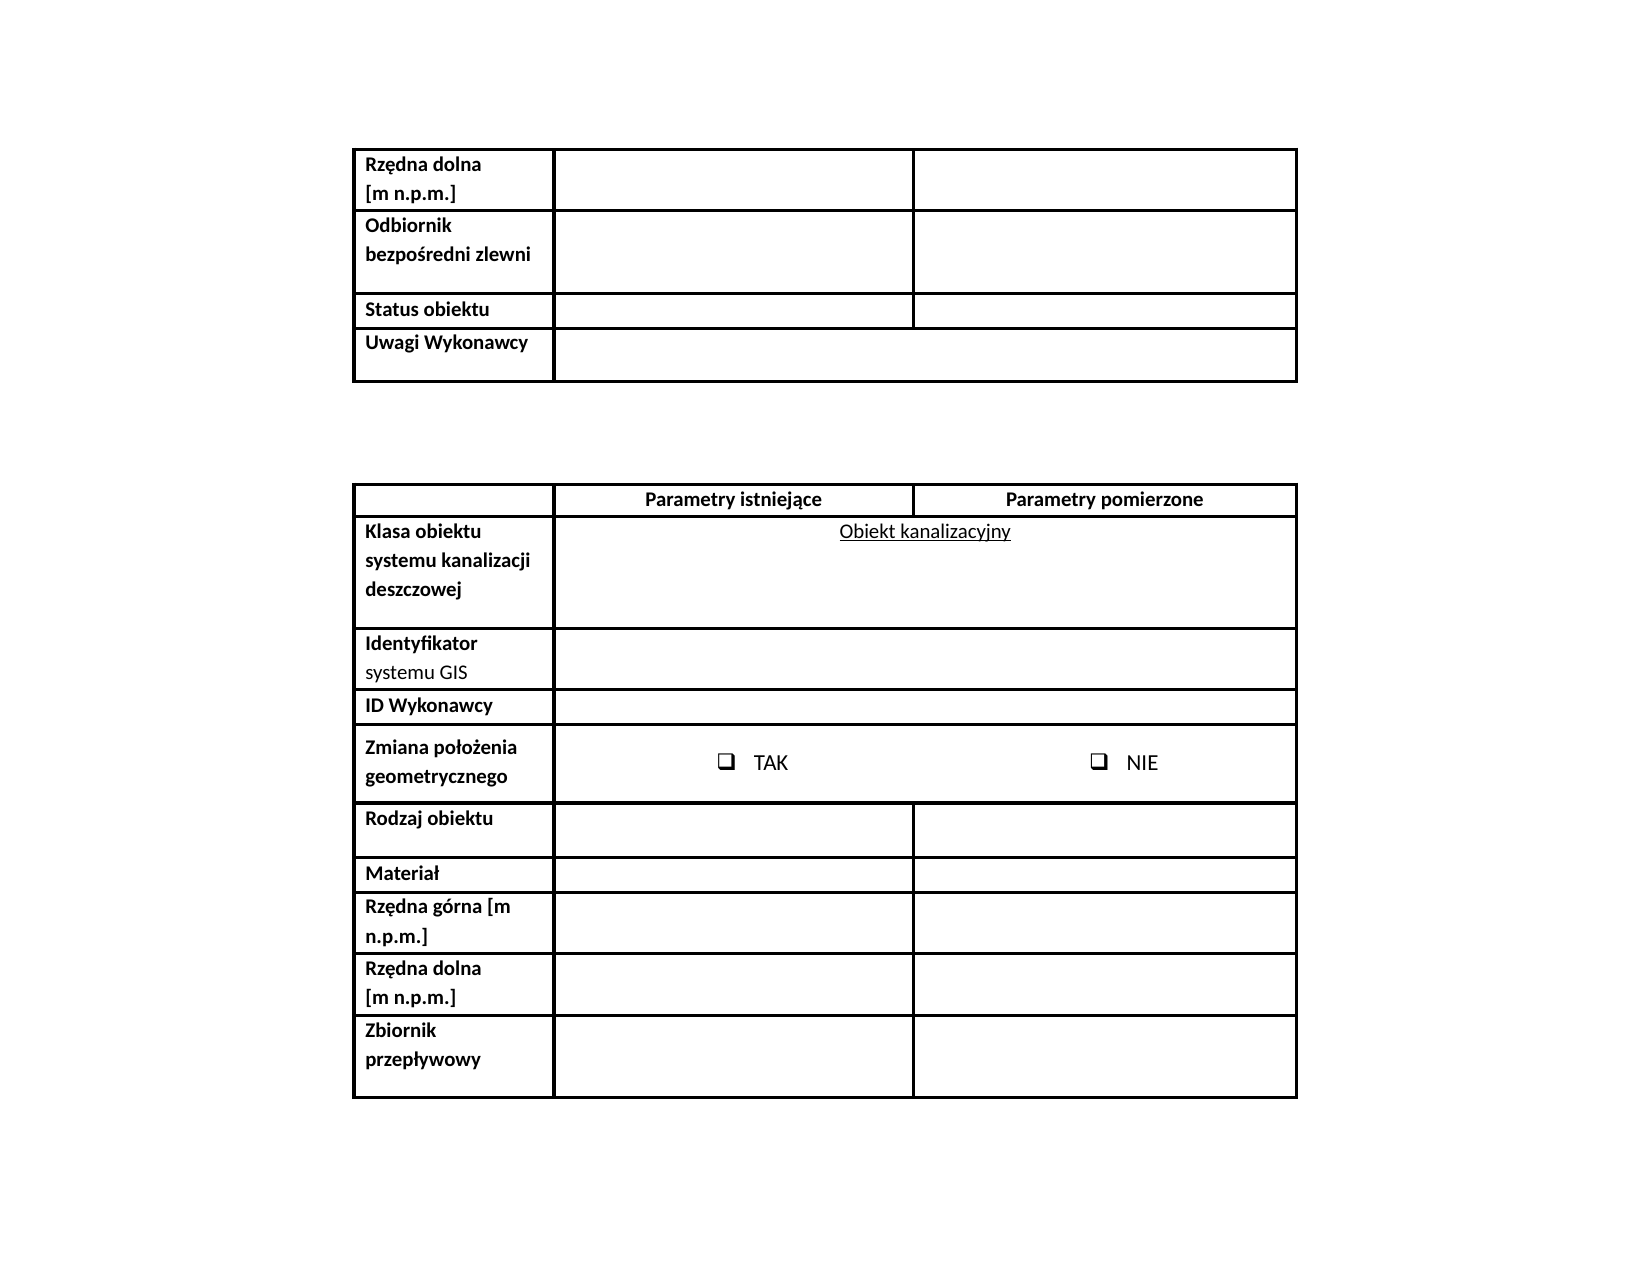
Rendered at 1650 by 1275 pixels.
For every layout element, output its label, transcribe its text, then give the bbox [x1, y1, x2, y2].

table_cell [915, 212, 1295, 292]
table_cell [556, 805, 912, 856]
table_cell Status obiektu [356, 295, 552, 327]
table_cell Zmiana położenia geometrycznego [356, 726, 552, 801]
table_cell Rzędna dolna [m n.p.m.] [356, 151, 552, 209]
table_cell [915, 1017, 1295, 1096]
table_header Parametry istniejące [556, 486, 912, 515]
table_cell [915, 295, 1295, 327]
table_cell NIE [913, 726, 1295, 801]
table_cell Uwagi Wykonawcy [356, 330, 552, 380]
table_header Parametry pomierzone [915, 486, 1295, 515]
table_cell [556, 691, 1295, 723]
table_cell [915, 805, 1295, 856]
table_cell [556, 212, 912, 292]
table_cell Odbiornik bezpośredni zlewni [356, 212, 552, 292]
table_header [356, 486, 552, 515]
table_cell ID Wykonawcy [356, 691, 552, 723]
table_cell [556, 1017, 912, 1096]
table_cell [915, 151, 1295, 209]
table_cell Identyfikator systemu GIS [356, 630, 552, 688]
table_cell [556, 295, 912, 327]
table_cell [915, 859, 1295, 891]
table_cell [915, 894, 1295, 952]
table_cell TAK [556, 726, 913, 801]
table_cell Zbiornik przepływowy [356, 1017, 552, 1096]
table_cell [915, 955, 1295, 1014]
table_cell Rodzaj obiektu [356, 805, 552, 856]
table_cell Rzędna górna [m n.p.m.] [356, 894, 552, 952]
table_cell Rzędna dolna [m n.p.m.] [356, 955, 552, 1014]
table_cell [556, 330, 1295, 380]
table_cell Materiał [356, 859, 552, 891]
table_cell [556, 955, 912, 1014]
table_cell [556, 151, 912, 209]
table_cell [556, 859, 912, 891]
table_cell [556, 894, 912, 952]
table_cell [556, 630, 1295, 688]
table_cell Obiekt kanalizacyjny [556, 518, 1295, 627]
table_cell Klasa obiektu systemu kanalizacji deszczowej [356, 518, 552, 627]
